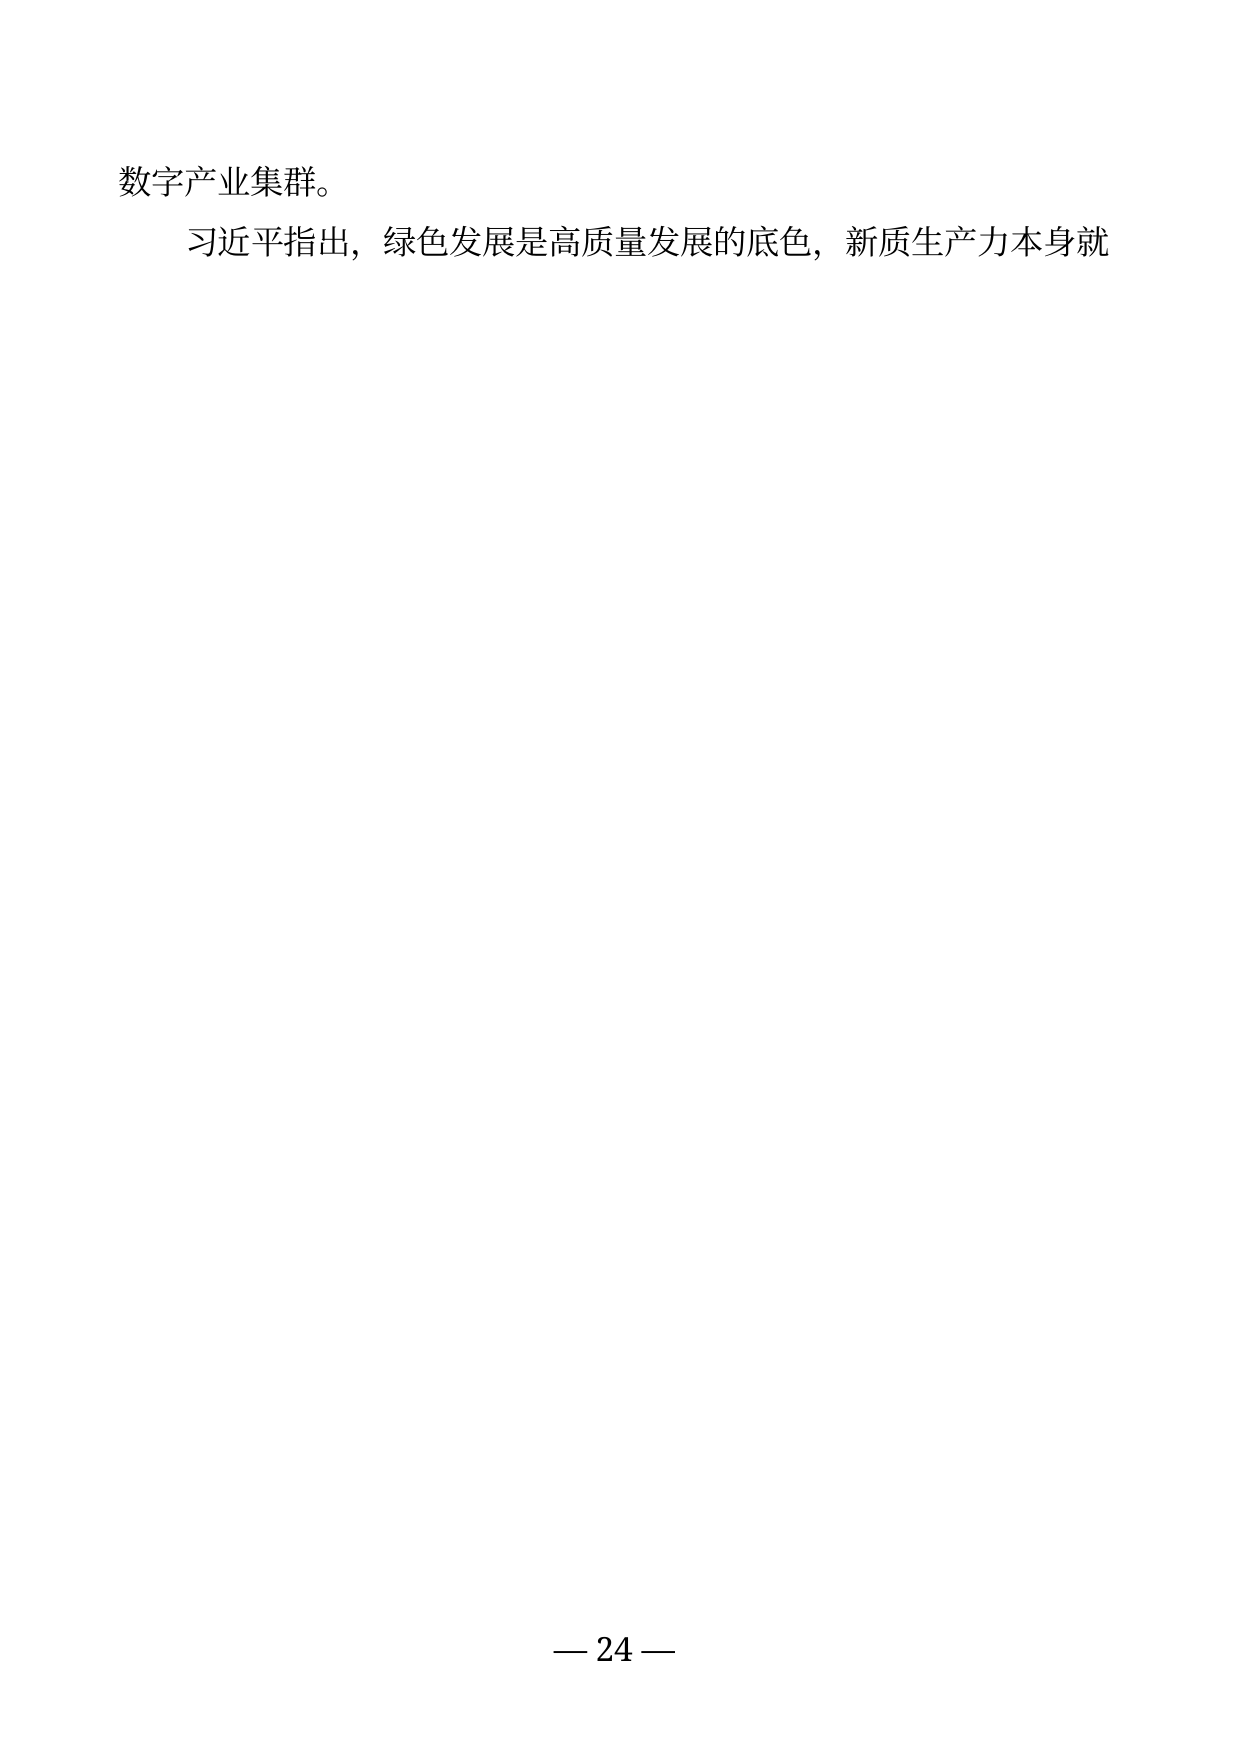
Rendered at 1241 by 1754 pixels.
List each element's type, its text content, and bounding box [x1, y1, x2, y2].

text 习近平指出，绿色发展是高质量发展的底色，新质生产力本身就 [185, 221, 1152, 263]
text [118, 156, 1139, 204]
